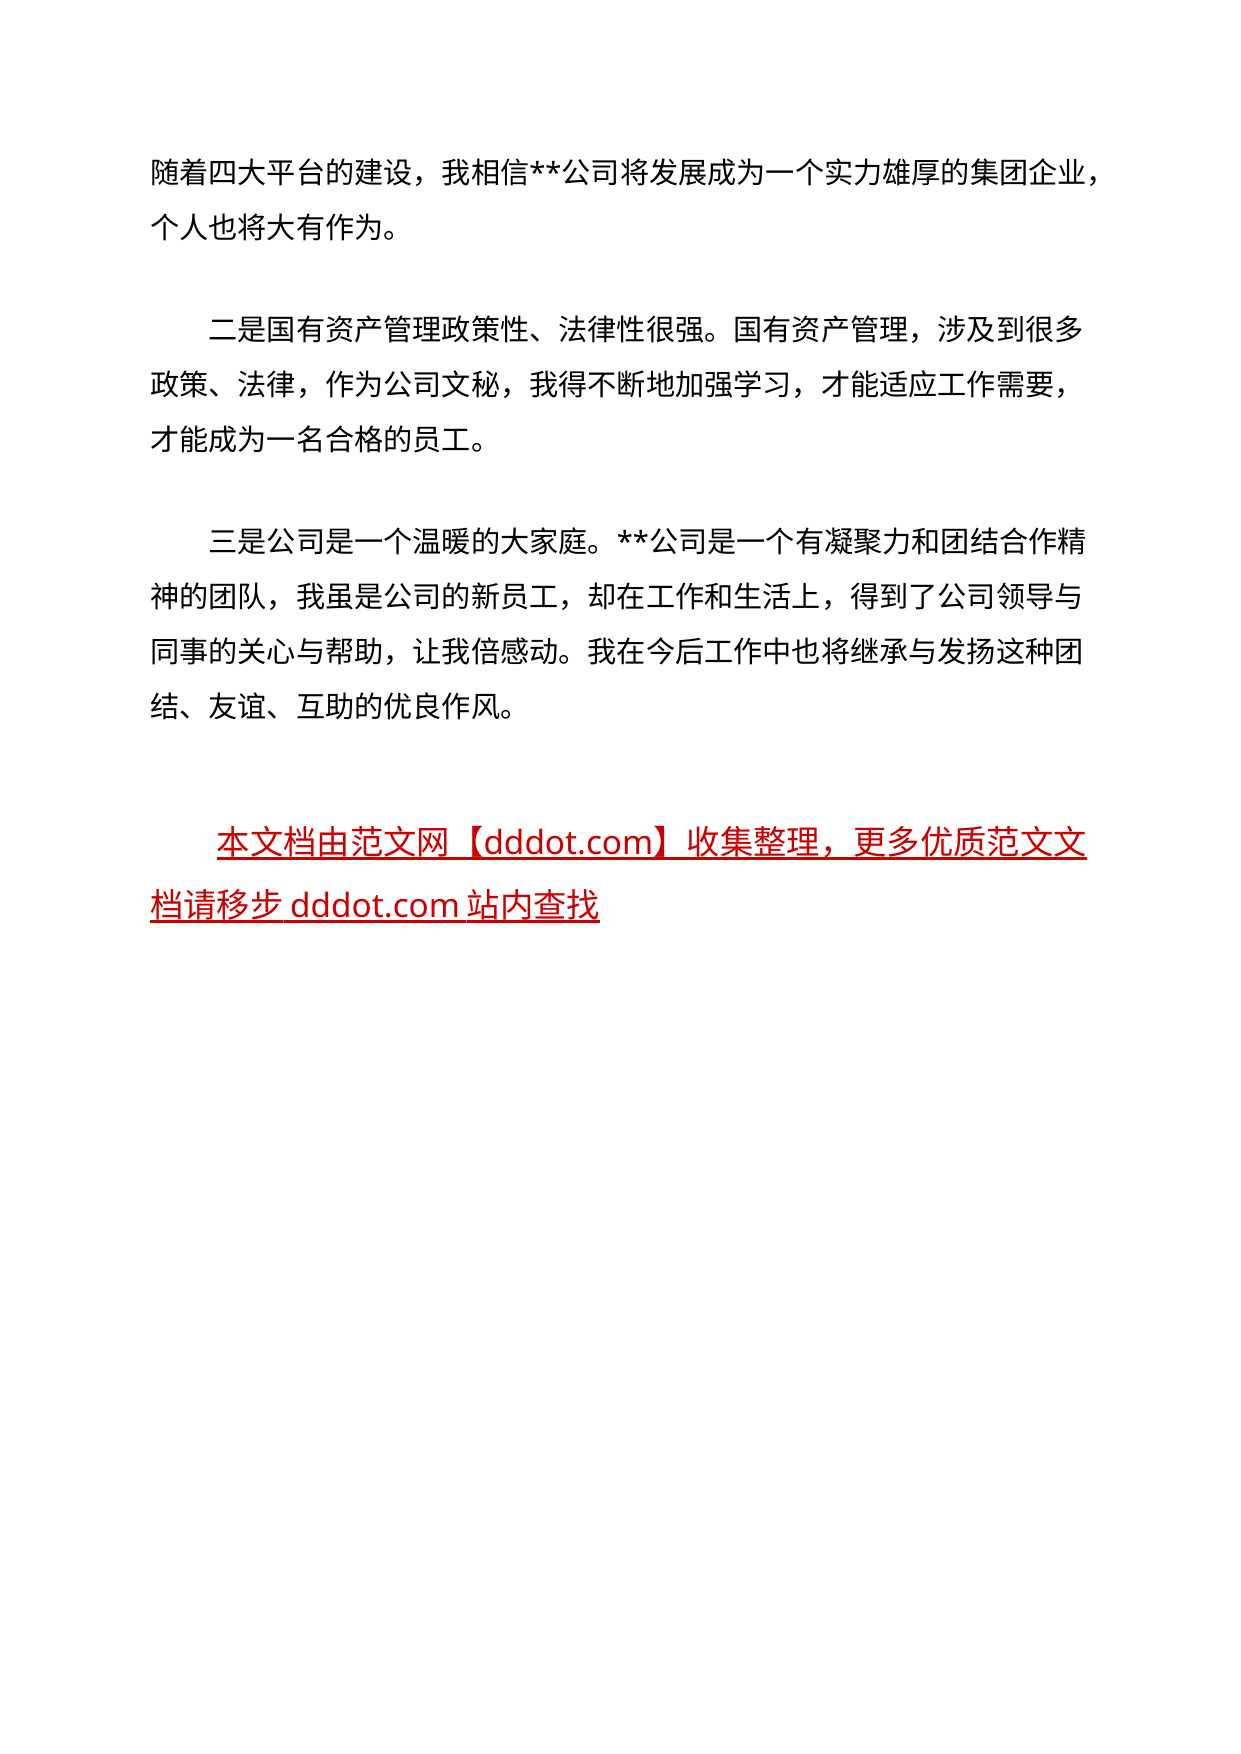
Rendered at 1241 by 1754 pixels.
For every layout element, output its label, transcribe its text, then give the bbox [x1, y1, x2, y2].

text 二是国有资产管理政策性、法律性很强。国有资产管理，涉及到很多政策、法律，作为公司文秘，我得不断地加强学习，才能适应工作需要，才能成为一名合格的员工。 [150, 307, 1090, 459]
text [150, 150, 1090, 247]
text 三是公司是一个温暖的大家庭。**公司是一个有凝聚力和团结合作精神的团队，我虽是公司的新员工，却在工作和生活上，得到了公司领导与同事的关心与帮助，让我倍感动。我在今后工作中也将继承与发扬这种团结、友谊、互助的优良作风。 [150, 518, 1090, 725]
text 本文档由范文网【dddot.com】收集整理，更多优质范文文档请移步dddot.com站内查找 [150, 816, 1090, 927]
